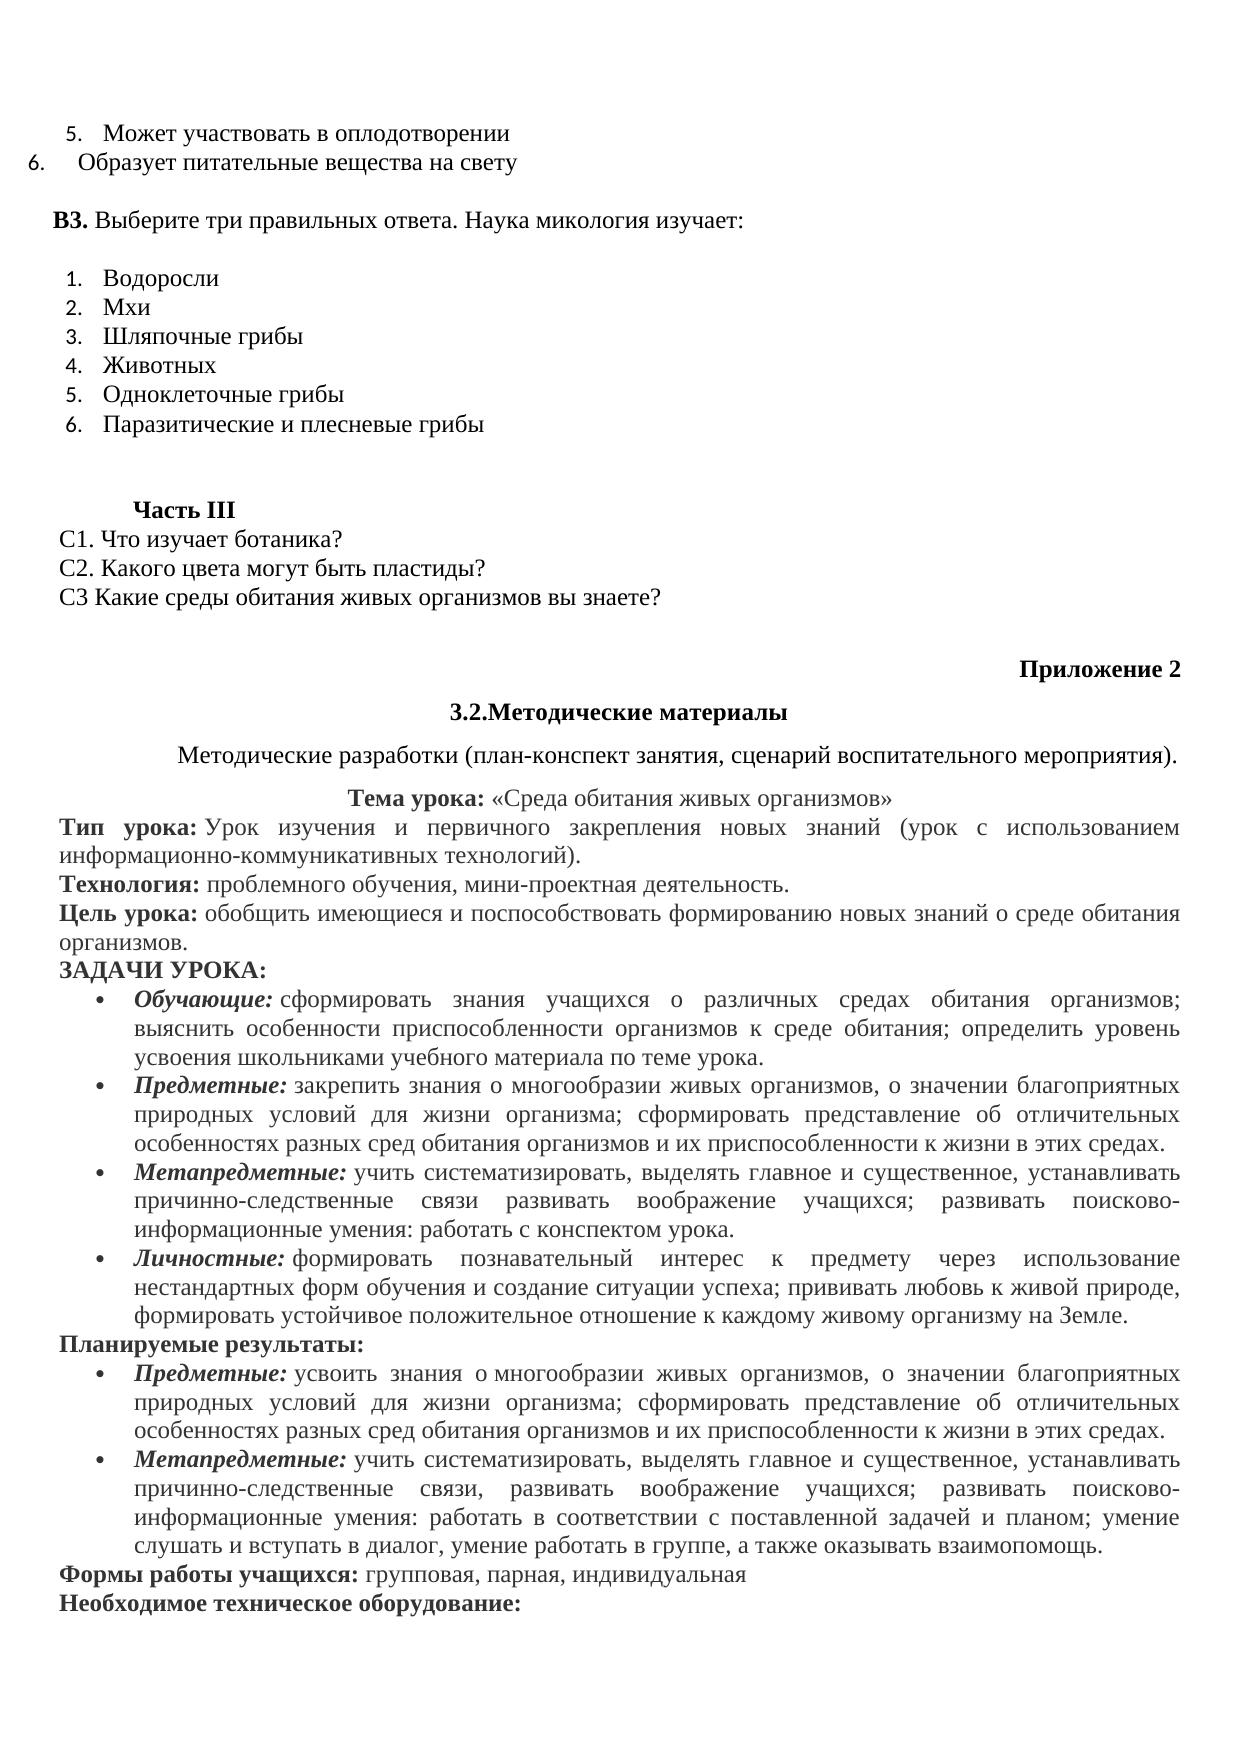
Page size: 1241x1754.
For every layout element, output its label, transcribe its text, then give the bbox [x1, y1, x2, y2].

text Технология: проблемного обучения, мини-проектная деятельность. [59, 869, 1181, 898]
text Планируемые результаты: [59, 1329, 1181, 1358]
list Предметные: усвоить знания о многообразии живых организмов, о значении благоприятных природных условий для жизни организма; сформировать представление об отличительных особенностях разных сред обитания организмов и их приспособленности к жизни в этих средах. [96, 1358, 1181, 1444]
list Мхи [65, 292, 1158, 321]
list Предметные: закрепить знания о многообразии живых организмов, о значении благоприятных природных условий для жизни организма; сформировать представление об отличительных особенностях разных сред обитания организмов и их приспособленности к жизни в этих средах. [96, 1071, 1181, 1157]
list Шляпочные грибы [65, 321, 1158, 351]
text Цель урока: обобщить имеющиеся и поспособствовать формированию новых знаний о среде обитания организмов. [59, 898, 1181, 956]
list Паразитические и плесневые грибы [65, 409, 1158, 438]
text 3.2.Методические материалы [59, 697, 1179, 726]
list Личностные: формировать познавательный интерес к предмету через использование нестандартных форм обучения и создание ситуации успеха; прививать любовь к живой природе, формировать устойчивое положительное отношение к каждому живому организму на Земле. [96, 1243, 1181, 1329]
text Приложение 2 [59, 654, 1181, 682]
list Метапредметные: учить систематизировать, выделять главное и существенное, устанавливать причинно-следственные связи, развивать воображение учащихся; развивать поисково-информационные умения: работать в соответствии с поставленной задачей и планом; умение слушать и вступать в диалог, умение работать в группе, а также оказывать взаимопомощь. [96, 1444, 1181, 1559]
list Может участвовать в оплодотворении [65, 118, 1162, 147]
text Формы работы учащихся: групповая, парная, индивидуальная [59, 1559, 1181, 1588]
text В3. Выберите три правильных ответа. Наука микология изучает: [28, 205, 1158, 234]
text Методические разработки (план-конспект занятия, сценарий воспитательного мероприятия). [103, 740, 1181, 769]
text Тема урока: «Среда обитания живых организмов» [59, 783, 1181, 812]
text Часть III [59, 496, 1181, 524]
text ЗАДАЧИ УРОКА: [59, 956, 1181, 984]
text С1. Что изучает ботаника? [59, 524, 1181, 553]
list Одноклеточные грибы [65, 379, 1158, 409]
list Водоросли [65, 263, 1158, 292]
text Необходимое техническое оборудование: [59, 1588, 1181, 1617]
list Животных [65, 351, 1158, 379]
text С2. Какого цвета могут быть пластиды? [59, 553, 1181, 582]
list Образует питательные вещества на свету [28, 147, 1158, 176]
list Обучающие: сформировать знания учащихся о различных средах обитания организмов; выяснить особенности приспособленности организмов к среде обитания; определить уровень усвоения школьниками учебного материала по теме урока. [96, 984, 1181, 1071]
text Тип урока: Урок изучения и первичного закрепления новых знаний (урок с использованием информационно-коммуникативных технологий). [59, 812, 1181, 869]
list Метапредметные: учить систематизировать, выделять главное и существенное, устанавливать причинно-следственные связи развивать воображение учащихся; развивать поисково-информационные умения: работать с конспектом урока. [96, 1157, 1181, 1243]
text С3 Какие среды обитания живых организмов вы знаете? [59, 582, 1181, 611]
